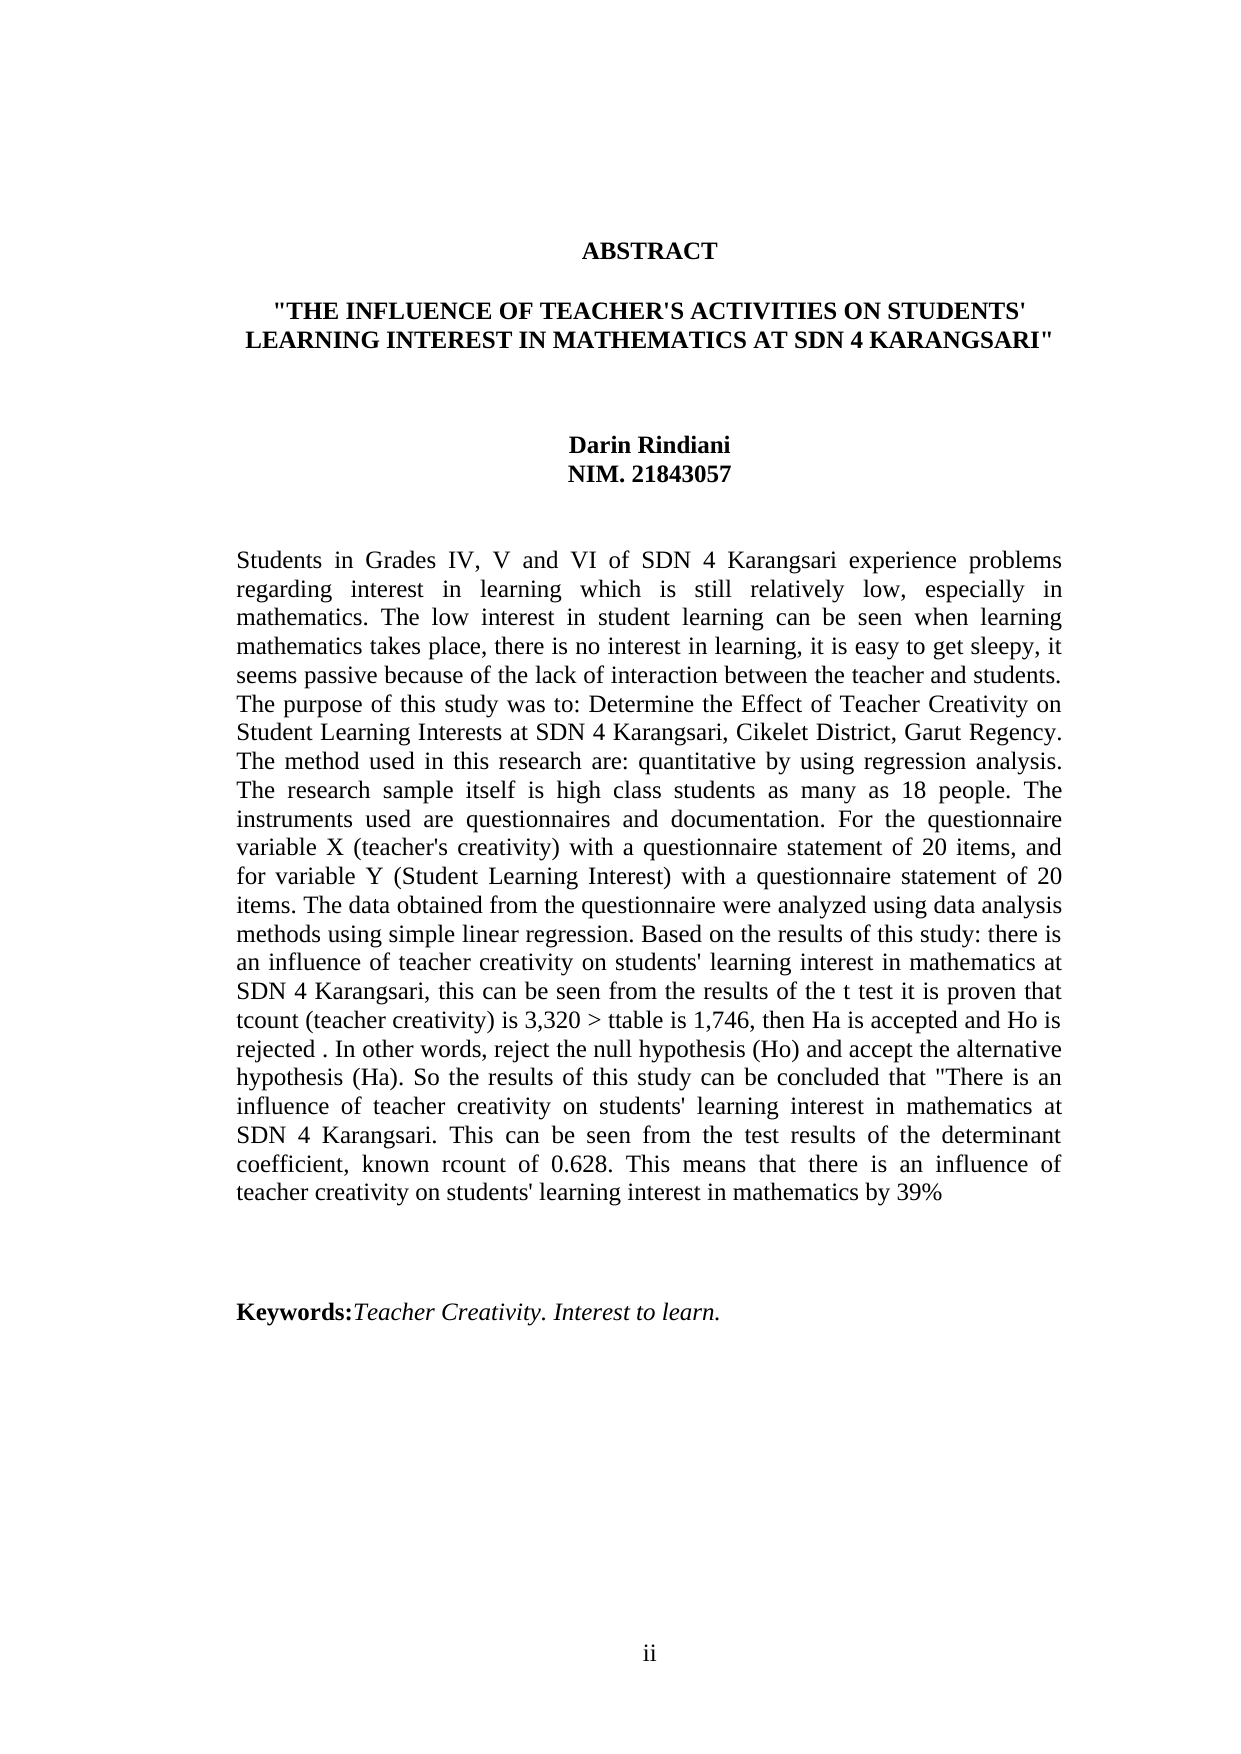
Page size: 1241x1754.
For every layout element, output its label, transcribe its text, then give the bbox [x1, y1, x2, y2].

text Keywords:Teacher Creativity. Interest to learn. [236, 1297, 1063, 1326]
text ABSTRACT [236, 236, 1063, 265]
text NIM. 21843057 [236, 459, 1063, 487]
text "THE INFLUENCE OF TEACHER'S ACTIVITIES ON STUDENTS' LEARNING INTEREST IN MATHEMATICS AT SDN 4 KARANGSARI" [236, 296, 1063, 353]
text Students in Grades IV, V and VI of SDN 4 Karangsari experience problems regarding interest in learning which is still relatively low, especially in mathematics. The low interest in student learning can be seen when learning mathematics takes place, there is no interest in learning, it is easy to get sleepy, it seems passive because of the lack of interaction between the teacher and students. The purpose of this study was to: Determine the Effect of Teacher Creativity on Student Learning Interests at SDN 4 Karangsari, Cikelet District, Garut Regency. The method used in this research are: quantitative by using regression analysis. The research sample itself is high class students as many as 18 people. The instruments used are questionnaires and documentation. For the questionnaire variable X (teacher's creativity) with a questionnaire statement of 20 items, and for variable Y (Student Learning Interest) with a questionnaire statement of 20 items. The data obtained from the questionnaire were analyzed using data analysis methods using simple linear regression. Based on the results of this study: there is an influence of teacher creativity on students' learning interest in mathematics at SDN 4 Karangsari, this can be seen from the results of the t test it is proven that tcount (teacher creativity) is 3,320 > ttable is 1,746, then Ha is accepted and Ho is rejected . In other words, reject the null hypothesis (Ho) and accept the alternative hypothesis (Ha). So the results of this study can be concluded that "There is an influence of teacher creativity on students' learning interest in mathematics at SDN 4 Karangsari. This can be seen from the test results of the determinant coefficient, known rcount of 0.628. This means that there is an influence of teacher creativity on students' learning interest in mathematics by 39% [236, 545, 1063, 1206]
text Darin Rindiani [236, 430, 1063, 459]
